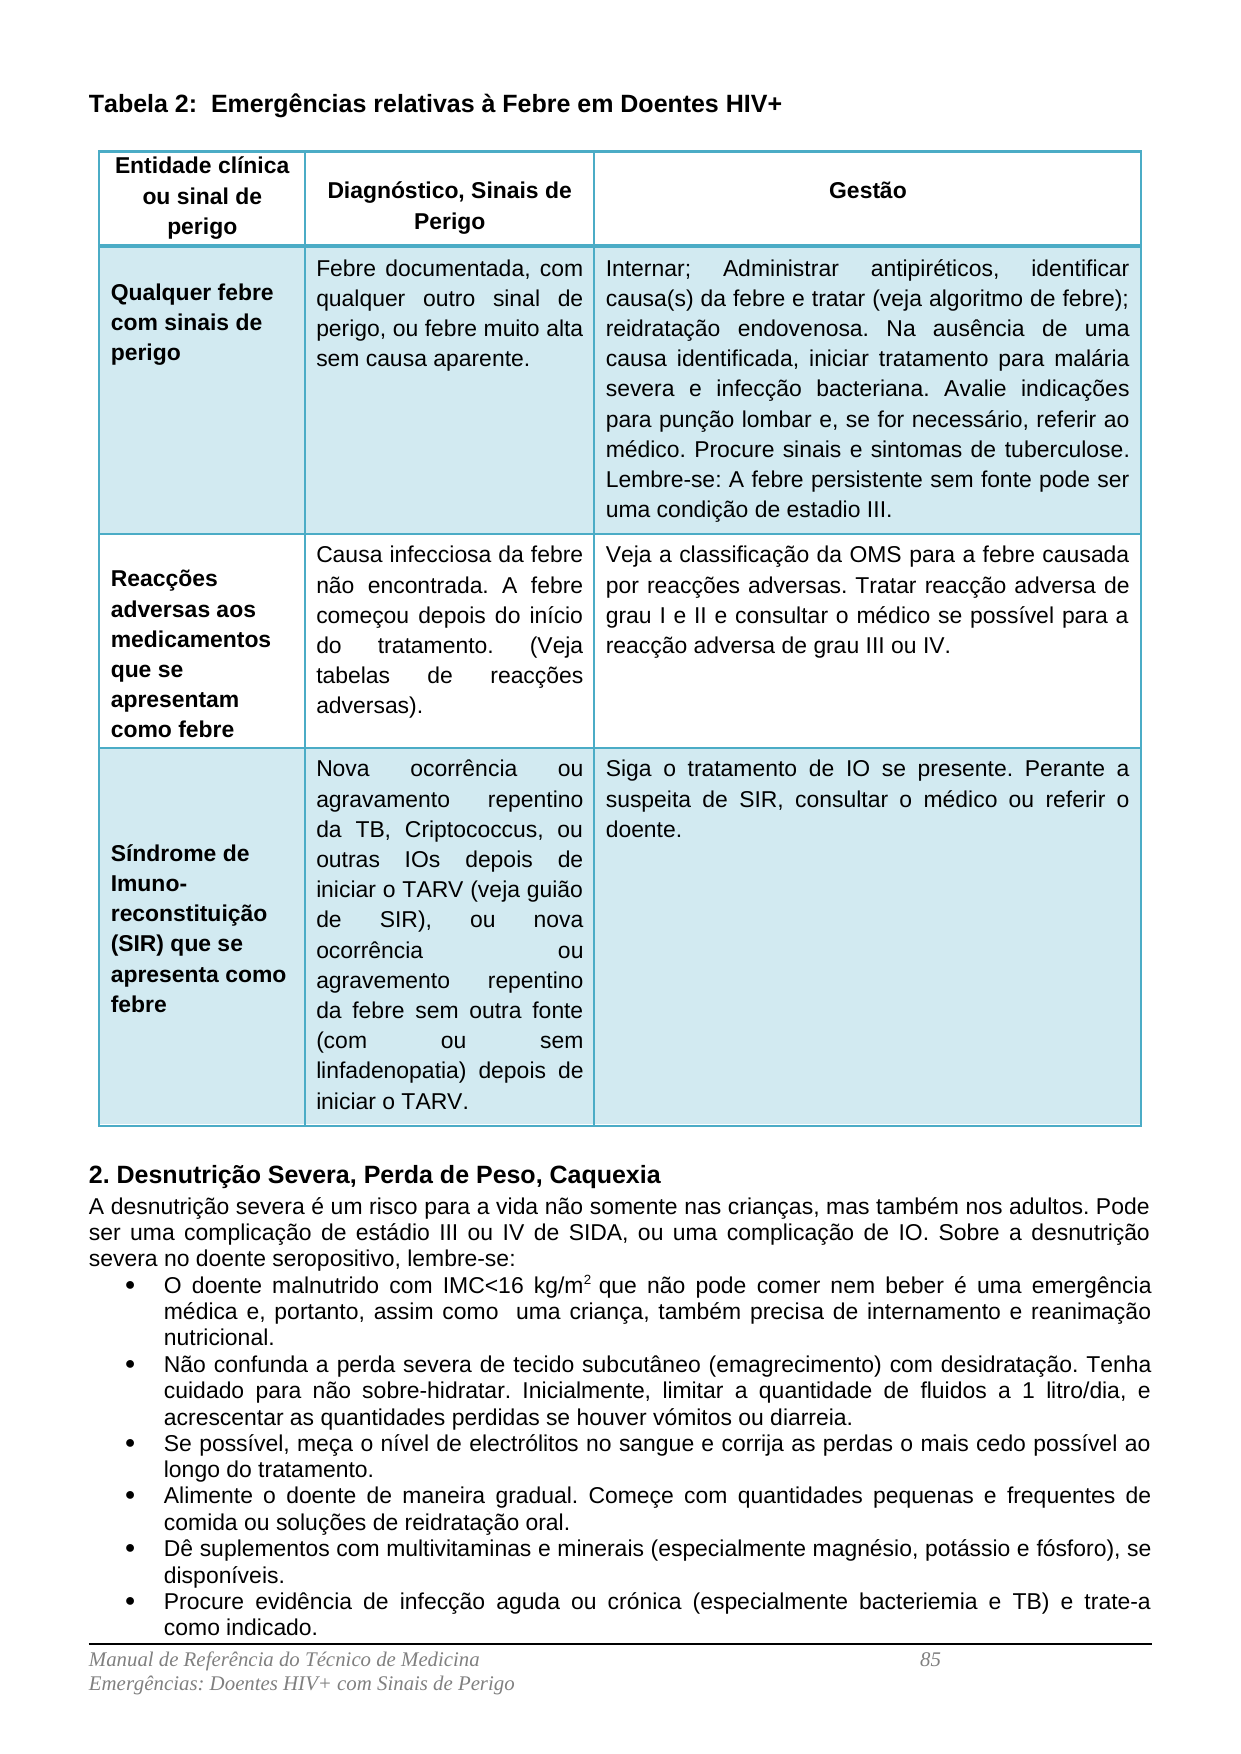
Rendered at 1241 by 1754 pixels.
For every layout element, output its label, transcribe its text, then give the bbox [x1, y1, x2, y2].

text Tabela 2: Emergências relativas à Febre em Doentes HIV+ [89, 89, 1152, 117]
list Dê suplementos com multivitaminas e minerais (especialmente magnésio, potássio e fósforo), se disponíveis. [126, 1535, 1152, 1588]
table_cell Veja a classificação da OMS para a febre causada por reacções adversas. Tratar reacção adversa de grau I e II e consultar o médico se possível para a reacção adversa de grau III ou IV. [595, 535, 1140, 747]
table_cell Qualquer febre com sinais de perigo [100, 248, 304, 533]
table_cell Siga o tratamento de IO se presente. Perante a suspeita de SIR, consultar o médico ou referir o doente. [595, 749, 1140, 1124]
table_cell Causa infecciosa da febre não encontrada. A febre começou depois do início do tratamento. (Veja tabelas de reacções adversas). [306, 535, 593, 747]
table_cell Nova ocorrência ou agravamento repentino da TB, Criptococcus, ou outras IOs depois de iniciar o TARV (veja guião de SIR), ou nova ocorrência ou agravemento repentino da febre sem outra fonte (com ou sem linfadenopatia) depois de iniciar o TARV. [306, 749, 593, 1124]
list Se possível, meça o nível de electrólitos no sangue e corrija as perdas o mais cedo possível ao longo do tratamento. [126, 1430, 1152, 1482]
table_cell Febre documentada, com qualquer outro sinal de perigo, ou febre muito alta sem causa aparente. [306, 248, 593, 533]
table_cell Síndrome de Imuno-reconstituição (SIR) que se apresenta como febre [100, 749, 304, 1124]
table_header Entidade clínica ou sinal de perigo [100, 153, 304, 243]
list Procure evidência de infecção aguda ou crónica (especialmente bacteriemia e TB) e trate-a como indicado. [126, 1588, 1152, 1641]
text A desnutrição severa é um risco para a vida não somente nas crianças, mas também nos adultos. Pode ser uma complicação de estádio III ou IV de SIDA, ou uma complicação de IO. Sobre a desnutrição severa no doente seropositivo, lembre-se: [89, 1193, 1152, 1272]
list Alimente o doente de maneira gradual. Começe com quantidades pequenas e frequentes de comida ou soluções de reidratação oral. [126, 1482, 1152, 1535]
table_cell Reacções adversas aos medicamentos que se apresentam como febre [100, 535, 304, 747]
table_cell Internar; Administrar antipiréticos, identificar causa(s) da febre e tratar (veja algoritmo de febre); reidratação endovenosa. Na ausência de uma causa identificada, iniciar tratamento para malária severa e infecção bacteriana. Avalie indicações para punção lombar e, se for necessário, referir ao médico. Procure sinais e sintomas de tuberculose. Lembre-se: A febre persistente sem fonte pode ser uma condição de estadio III. [595, 248, 1140, 533]
table_header Gestão [595, 153, 1140, 243]
list Não confunda a perda severa de tecido subcutâneo (emagrecimento) com desidratação. Tenha cuidado para não sobre-hidratar. Inicialmente, limitar a quantidade de fluidos a 1 litro/dia, e acrescentar as quantidades perdidas se houver vómitos ou diarreia. [126, 1351, 1152, 1430]
text 2. Desnutrição Severa, Perda de Peso, Caquexia [89, 1159, 1152, 1188]
table_header Diagnóstico, Sinais de Perigo [306, 153, 593, 243]
list O doente malnutrido com IMC<16 kg/m2 que não pode comer nem beber é uma emergência médica e, portanto, assim como uma criança, também precisa de internamento e reanimação nutricional. [126, 1272, 1152, 1351]
